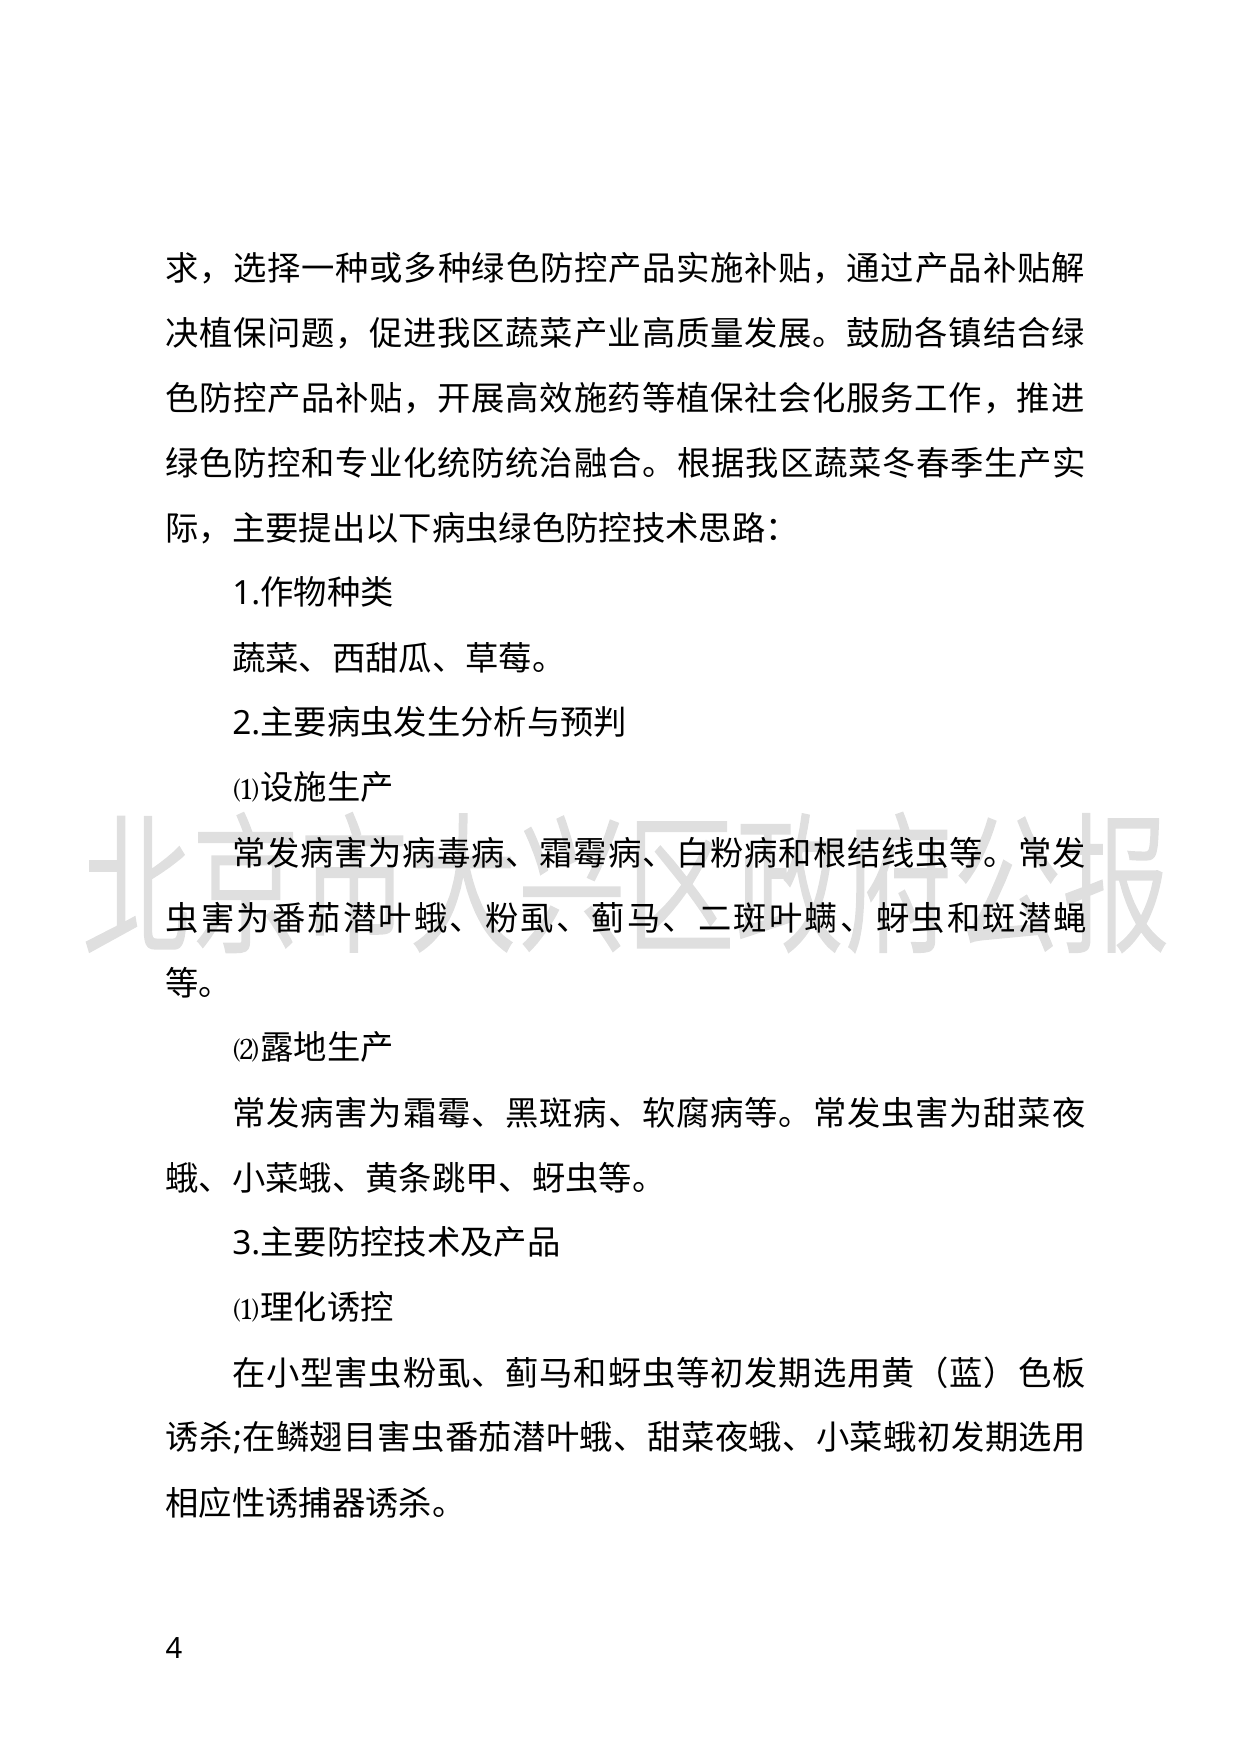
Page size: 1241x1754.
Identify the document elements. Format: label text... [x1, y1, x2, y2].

text ⑵露地生产 [165, 1013, 1087, 1078]
text 常发病害为霜霉、黑斑病、软腐病等。常发虫害为甜菜夜蛾、小菜蛾、黄条跳甲、蚜虫等。 [165, 1078, 1087, 1208]
text 蔬菜、西甜瓜、草莓。 [165, 623, 1087, 688]
text ⑴设施生产 [165, 753, 1087, 818]
list ⑴理化诱控 [165, 1273, 1087, 1338]
list 3.主要防控技术及产品 [165, 1208, 1087, 1273]
text 2.主要病虫发生分析与预判 [165, 688, 1087, 753]
text 1.作物种类 [165, 558, 1087, 623]
list 在小型害虫粉虱、蓟马和蚜虫等初发期选用黄（蓝）色板诱杀;在鳞翅目害虫番茄潜叶蛾、甜菜夜蛾、小菜蛾初发期选用相应性诱捕器诱杀。 [165, 1338, 1087, 1533]
text 常发病害为病毒病、霜霉病、白粉病和根结线虫等。常发虫害为番茄潜叶蛾、粉虱、蓟马、二斑叶螨、蚜虫和斑潜蝇等。 [165, 818, 1087, 1013]
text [165, 233, 1087, 558]
